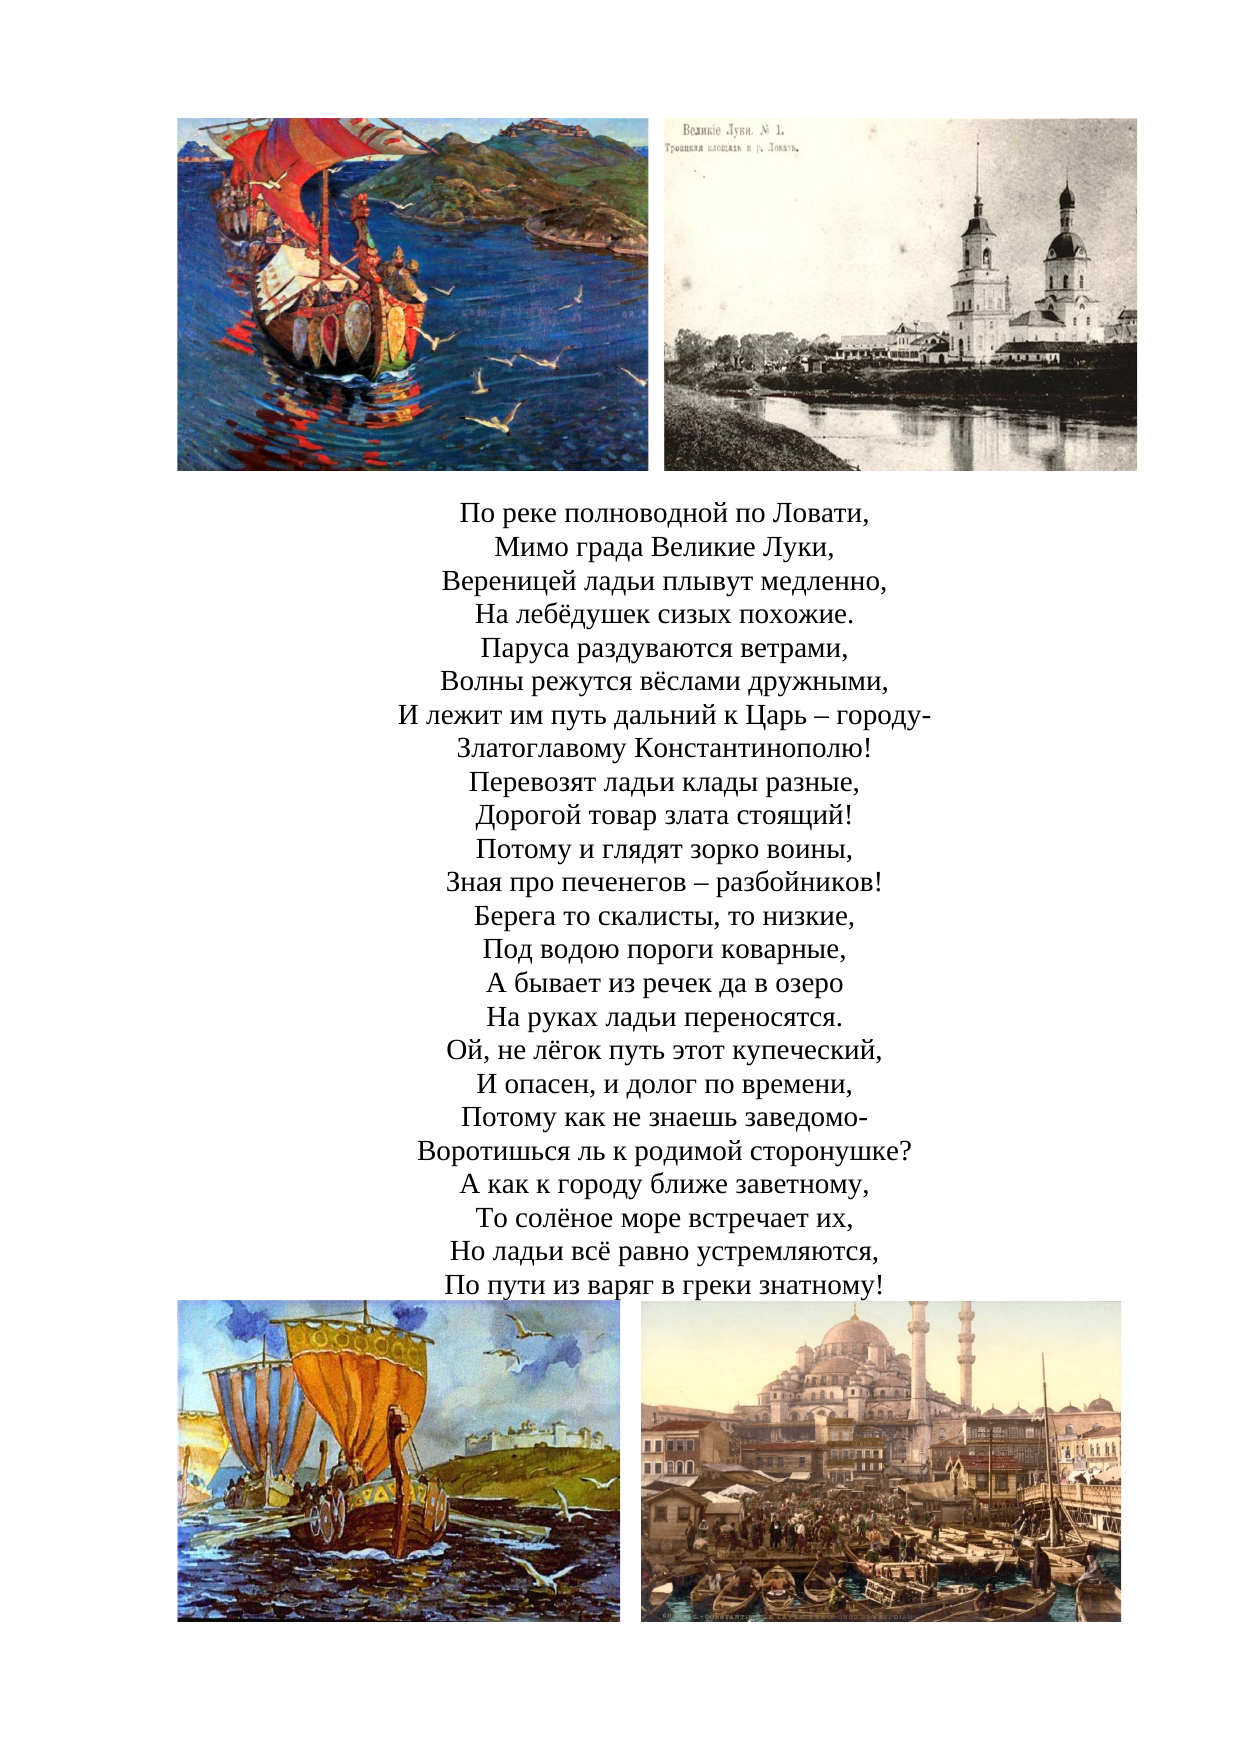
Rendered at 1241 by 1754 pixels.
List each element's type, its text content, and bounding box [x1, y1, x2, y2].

picture [177, 1300, 621, 1622]
subtitle По реке полноводной по Ловати, [177, 496, 1152, 529]
subtitle Златоглавому Константинополю! [177, 730, 1152, 764]
subtitle А бывает из речек да в озеро [177, 965, 1152, 999]
picture [663, 118, 1138, 471]
subtitle Под водою пороги коварные, [177, 932, 1152, 965]
picture [641, 1301, 1122, 1622]
subtitle Воротишься ль к родимой сторонушке? [177, 1133, 1152, 1166]
subtitle Паруса раздуваются ветрами, [177, 630, 1152, 663]
subtitle Волны режутся вёслами дружными, [177, 663, 1152, 697]
picture [177, 118, 649, 471]
subtitle Перевозят ладьи клады разные, [177, 764, 1152, 797]
subtitle Зная про печенегов – разбойников! [177, 864, 1152, 898]
subtitle На руках ладьи переносятся. [177, 999, 1152, 1032]
subtitle А как к городу ближе заветному, [177, 1166, 1152, 1200]
subtitle Дорогой товар злата стоящий! [177, 797, 1152, 831]
subtitle На лебёдушек сизых похожие. [177, 596, 1152, 630]
subtitle Потому и глядят зорко воины, [177, 831, 1152, 864]
subtitle Мимо града Великие Луки, [177, 529, 1152, 563]
subtitle Берега то скалисты, то низкие, [177, 898, 1152, 932]
subtitle Но ладьи всё равно устремляются, [177, 1233, 1152, 1267]
subtitle Ой, не лёгок путь этот купеческий, [177, 1032, 1152, 1066]
subtitle Вереницей ладьи плывут медленно, [177, 563, 1152, 596]
subtitle Потому как не знаешь заведомо- [177, 1099, 1152, 1133]
subtitle По пути из варяг в греки знатному! [177, 1267, 1152, 1301]
subtitle И лежит им путь дальний к Царь – городу- [177, 697, 1152, 730]
subtitle И опасен, и долог по времени, [177, 1066, 1152, 1099]
subtitle То солёное море встречает их, [177, 1200, 1152, 1233]
